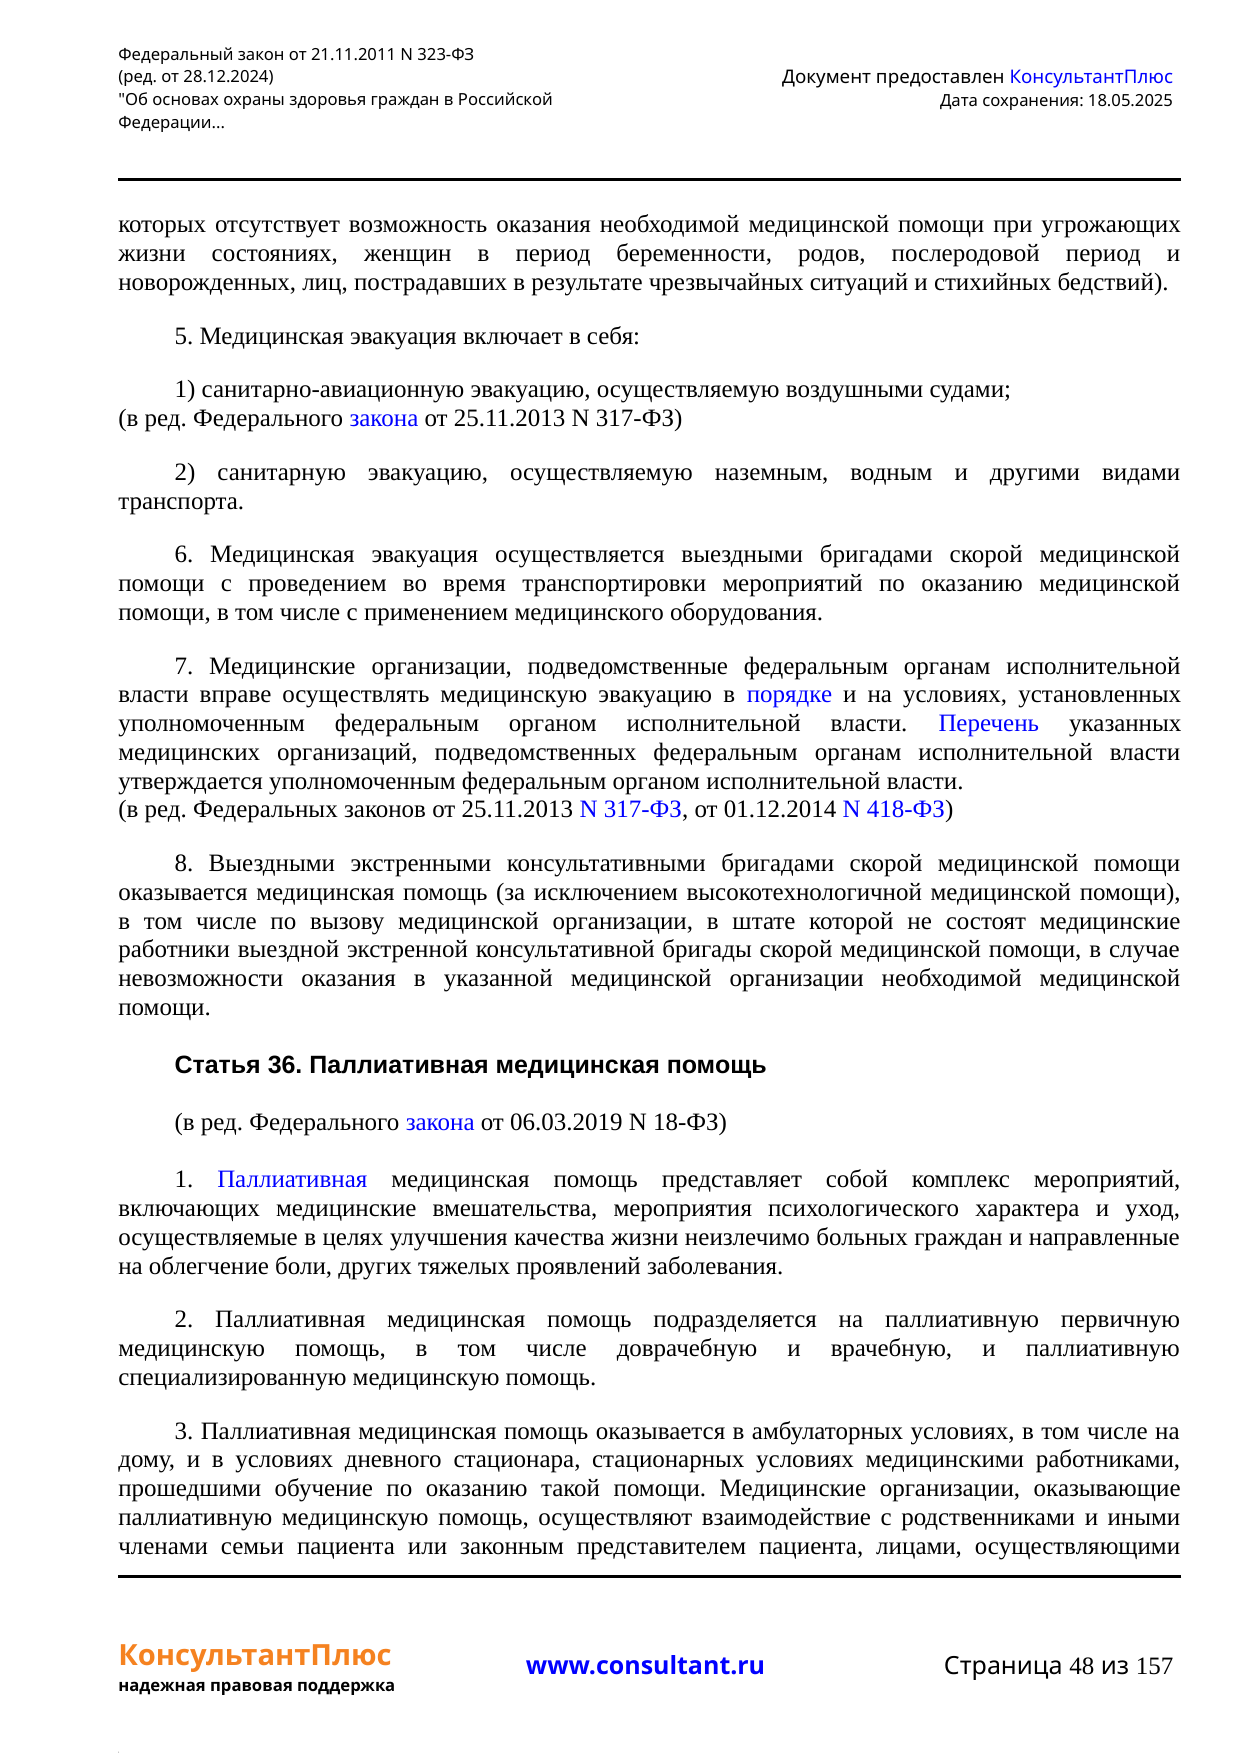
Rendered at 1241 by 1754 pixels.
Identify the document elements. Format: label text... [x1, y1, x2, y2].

text 2. Паллиативная медицинская помощь подразделяется на паллиативную первичную медицинскую помощь, в том числе доврачебную и врачебную, и паллиативную специализированную медицинскую помощь. [118, 1304, 1181, 1391]
text 7. Медицинские организации, подведомственные федеральным органам исполнительной власти вправе осуществлять медицинскую эвакуацию в порядке и на условиях, установленных уполномоченным федеральным органом исполнительной власти. Перечень указанных медицинских организаций, подведомственных федеральным органам исполнительной власти утверждается уполномоченным федеральным органом исполнительной власти. [118, 651, 1181, 794]
text 1) санитарно-авиационную эвакуацию, осуществляемую воздушными судами; [118, 374, 1181, 403]
text 6. Медицинская эвакуация осуществляется выездными бригадами скорой медицинской помощи с проведением во время транспортировки мероприятий по оказанию медицинской помощи, в том числе с применением медицинского оборудования. [118, 539, 1181, 626]
text 5. Медицинская эвакуация включает в себя: [118, 321, 1181, 349]
text (в ред. Федерального закона от 25.11.2013 N 317-ФЗ) [118, 403, 1181, 432]
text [118, 1416, 1181, 1559]
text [118, 209, 1181, 296]
title Статья 36. Паллиативная медицинская помощь [118, 1049, 1181, 1078]
text 1. Паллиативная медицинская помощь представляет собой комплекс мероприятий, включающих медицинские вмешательства, мероприятия психологического характера и уход, осуществляемые в целях улучшения качества жизни неизлечимо больных граждан и направленные на облегчение боли, других тяжелых проявлений заболевания. [118, 1164, 1181, 1279]
text (в ред. Федеральных законов от 25.11.2013 N 317-ФЗ, от 01.12.2014 N 418-ФЗ) [118, 794, 1181, 823]
text 8. Выездными экстренными консультативными бригадами скорой медицинской помощи оказывается медицинская помощь (за исключением высокотехнологичной медицинской помощи), в том числе по вызову медицинской организации, в штате которой не состоят медицинские работники выездной экстренной консультативной бригады скорой медицинской помощи, в случае невозможности оказания в указанной медицинской организации необходимой медицинской помощи. [118, 848, 1181, 1021]
text 2) санитарную эвакуацию, осуществляемую наземным, водным и другими видами транспорта. [118, 457, 1181, 514]
text (в ред. Федерального закона от 06.03.2019 N 18-ФЗ) [118, 1107, 1181, 1136]
